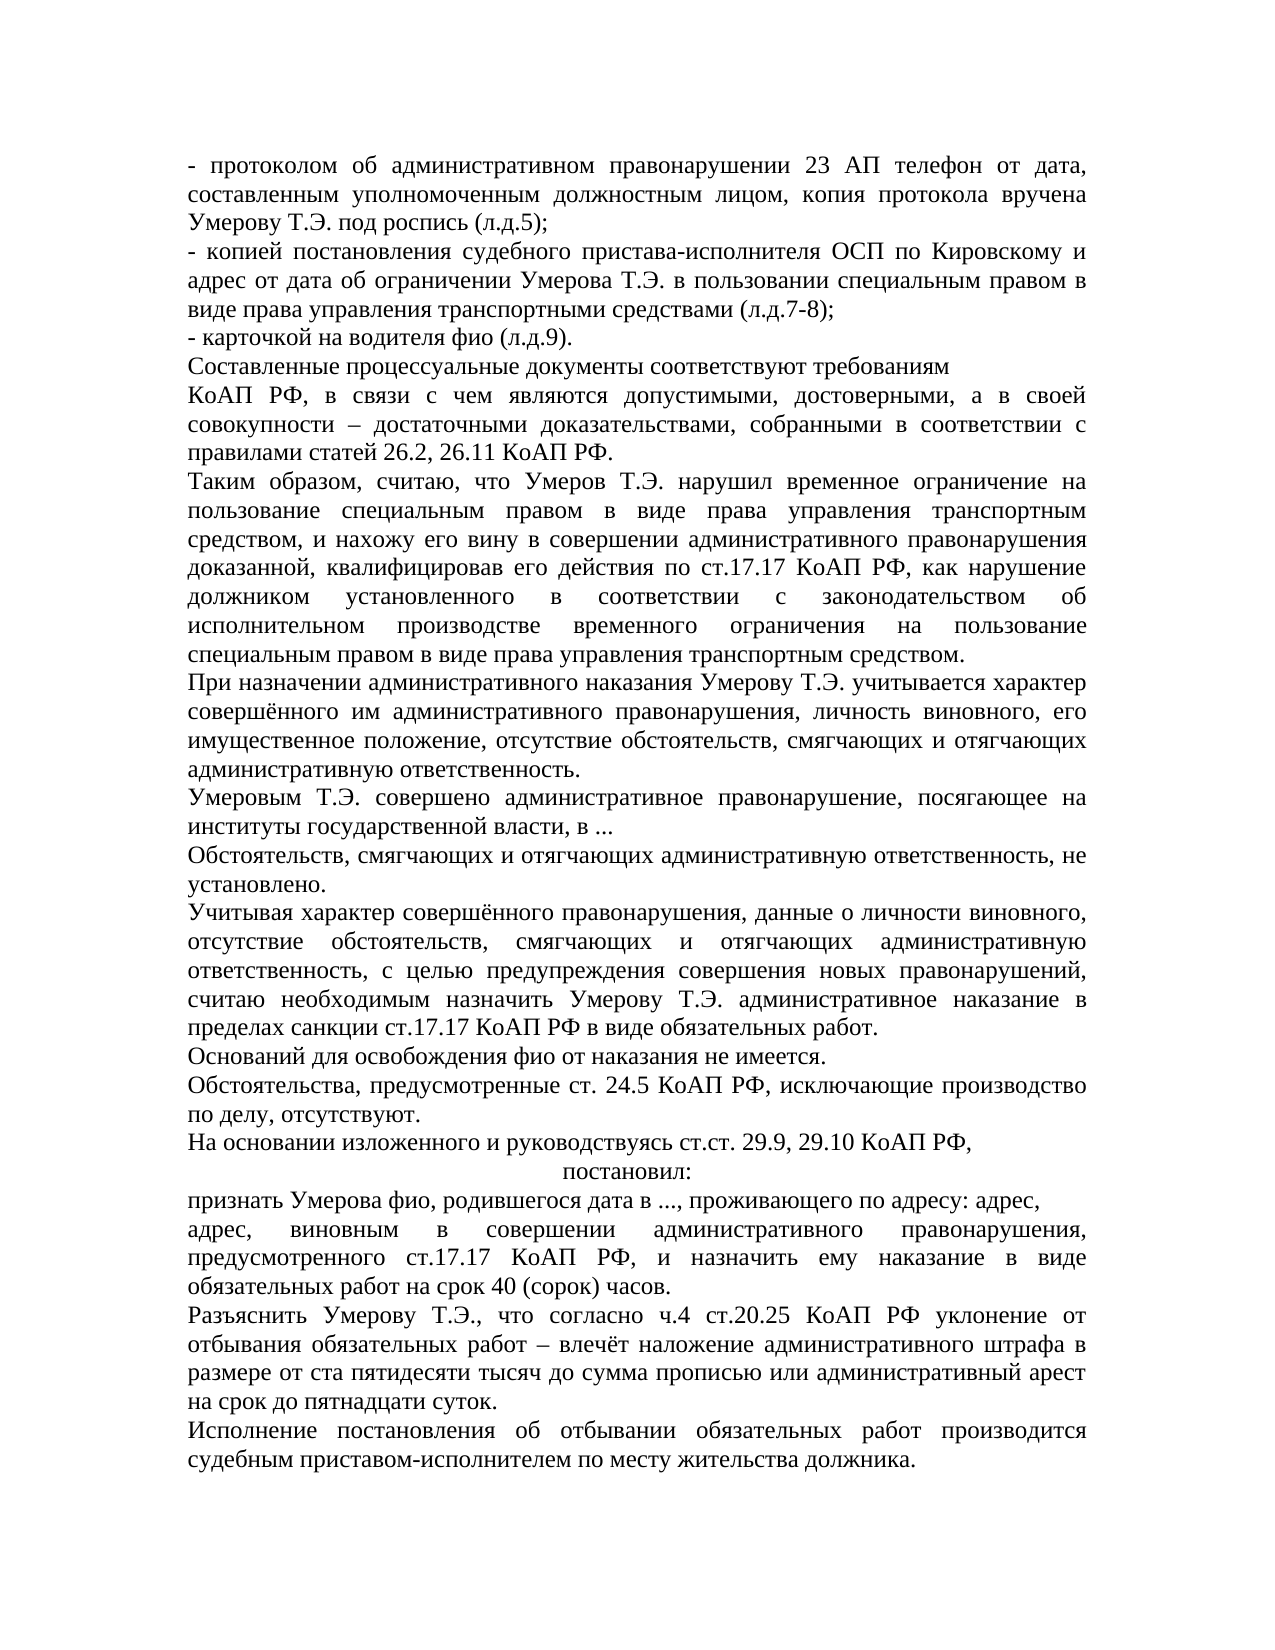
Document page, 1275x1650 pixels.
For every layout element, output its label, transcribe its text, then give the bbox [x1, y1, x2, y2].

text Разъяснить Умерову Т.Э., что согласно ч.4 ст.20.25 КоАП РФ уклонение от отбывания обязательных работ – влечёт наложение административного штрафа в размере от ста пятидесяти тысяч до сумма прописью или административный арест на срок до пятнадцати суток. [187, 1300, 1087, 1415]
text постановил: [487, 1156, 1087, 1185]
text Учитывая характер совершённого правонарушения, данные о личности виновного, отсутствие обстоятельств, смягчающих и отягчающих административную ответственность, с целью предупреждения совершения новых правонарушений, считаю необходимым назначить Умерову Т.Э. административное наказание в пределах санкции ст.17.17 КоАП РФ в виде обязательных работ. [187, 897, 1087, 1041]
text - карточкой на водителя фио (л.д.9). [187, 322, 1087, 351]
text - копией постановления судебного пристава-исполнителя ОСП по Кировскому и адрес от дата об ограничении Умерова Т.Э. в пользовании специальным правом в виде права управления транспортными средствами (л.д.7-8); [187, 236, 1087, 322]
text Таким образом, считаю, что Умеров Т.Э. нарушил временное ограничение на пользование специальным правом в виде права управления транспортным средством, и нахожу его вину в совершении административного правонарушения доказанной, квалифицировав его действия по ст.17.17 КоАП РФ, как нарушение должником установленного в соответствии с законодательством об исполнительном производстве временного ограничения на пользование специальным правом в виде права управления транспортным средством. [187, 466, 1087, 667]
text - протоколом об административном правонарушении 23 АП телефон от дата, составленным уполномоченным должностным лицом, копия протокола вручена Умерову Т.Э. под роспись (л.д.5); [187, 150, 1087, 236]
text КоАП РФ, в связи с чем являются допустимыми, достоверными, а в своей совокупности – достаточными доказательствами, собранными в соответствии с правилами статей 26.2, 26.11 КоАП РФ. [187, 380, 1087, 466]
text Умеровым Т.Э. совершено административное правонарушение, посягающее на институты государственной власти, в ... [187, 782, 1087, 840]
text Обстоятельств, смягчающих и отягчающих административную ответственность, не установлено. [187, 840, 1087, 897]
text Исполнение постановления об отбывании обязательных работ производится судебным приставом-исполнителем по месту жительства должника. [187, 1415, 1087, 1472]
text Составленные процессуальные документы соответствуют требованиям [187, 351, 1087, 380]
text Обстоятельства, предусмотренные ст. 24.5 КоАП РФ, исключающие производство по делу, отсутствуют. [187, 1070, 1087, 1127]
text Оснований для освобождения фио от наказания не имеется. [187, 1041, 1087, 1070]
text признать Умерова фио, родившегося дата в ..., проживающего по адресу: адрес, [187, 1185, 1087, 1214]
text На основании изложенного и руководствуясь ст.ст. 29.9, 29.10 КоАП РФ, [187, 1127, 1087, 1156]
text адрес, виновным в совершении административного правонарушения, предусмотренного ст.17.17 КоАП РФ, и назначить ему наказание в виде обязательных работ на срок 40 (сорок) часов. [187, 1214, 1087, 1300]
text При назначении административного наказания Умерову Т.Э. учитывается характер совершённого им административного правонарушения, личность виновного, его имущественное положение, отсутствие обстоятельств, смягчающих и отягчающих административную ответственность. [187, 667, 1087, 782]
